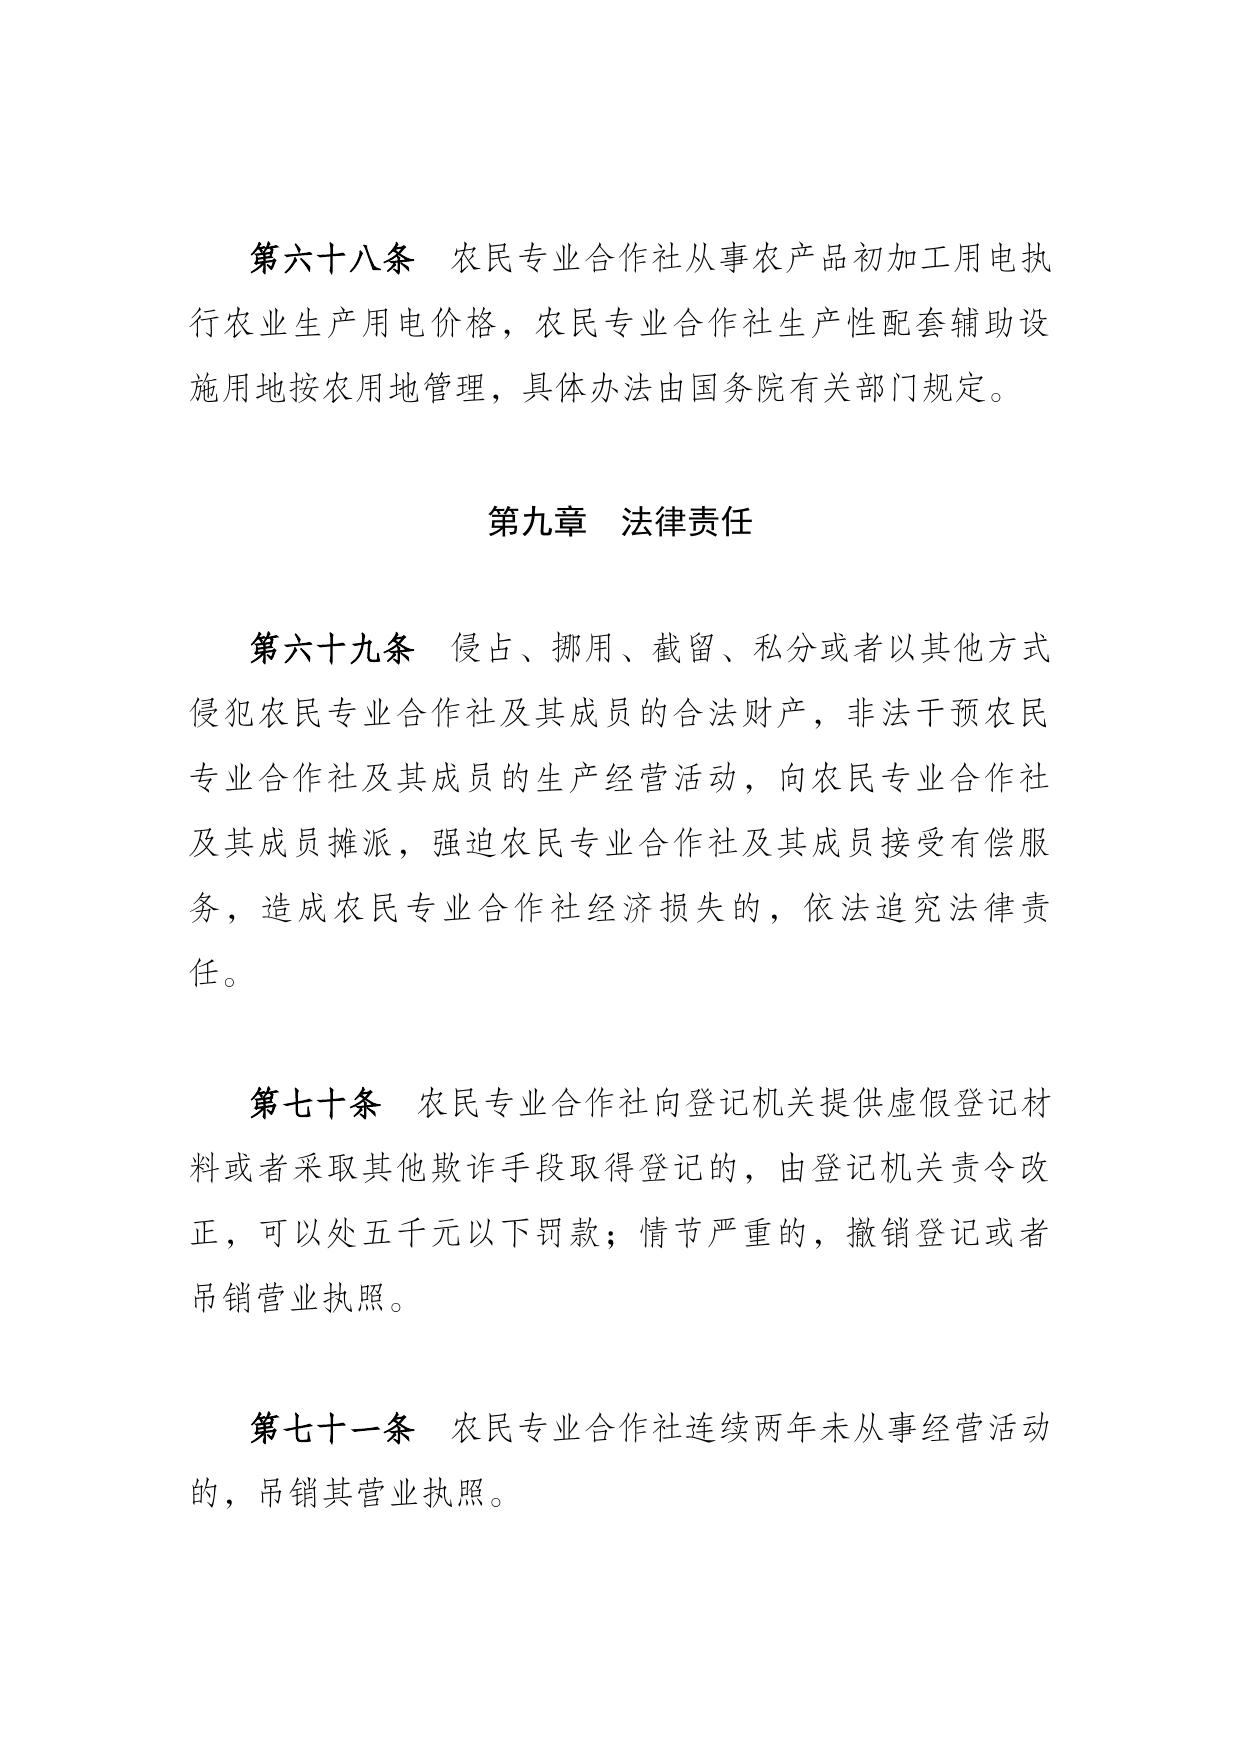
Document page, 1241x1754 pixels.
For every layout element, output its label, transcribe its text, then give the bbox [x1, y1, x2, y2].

text 第六十八条 农民专业合作社从事农产品初加工用电执行农业生产用电价格，农民专业合作社生产性配套辅助设施用地按农用地管理，具体办法由国务院有关部门规定。 [187, 227, 1053, 422]
text 第九章 法律责任 [187, 487, 1053, 552]
text 第七十一条 农民专业合作社连续两年未从事经营活动的，吊销其营业执照。 [187, 1397, 1053, 1527]
text 第六十九条 侵占、挪用、截留、私分或者以其他方式侵犯农民专业合作社及其成员的合法财产，非法干预农民专业合作社及其成员的生产经营活动，向农民专业合作社及其成员摊派，强迫农民专业合作社及其成员接受有偿服务，造成农民专业合作社经济损失的，依法追究法律责任。 [187, 617, 1053, 1007]
text 第七十条 农民专业合作社向登记机关提供虚假登记材料或者采取其他欺诈手段取得登记的，由登记机关责令改正，可以处五千元以下罚款；情节严重的，撤销登记或者吊销营业执照。 [187, 1072, 1053, 1332]
